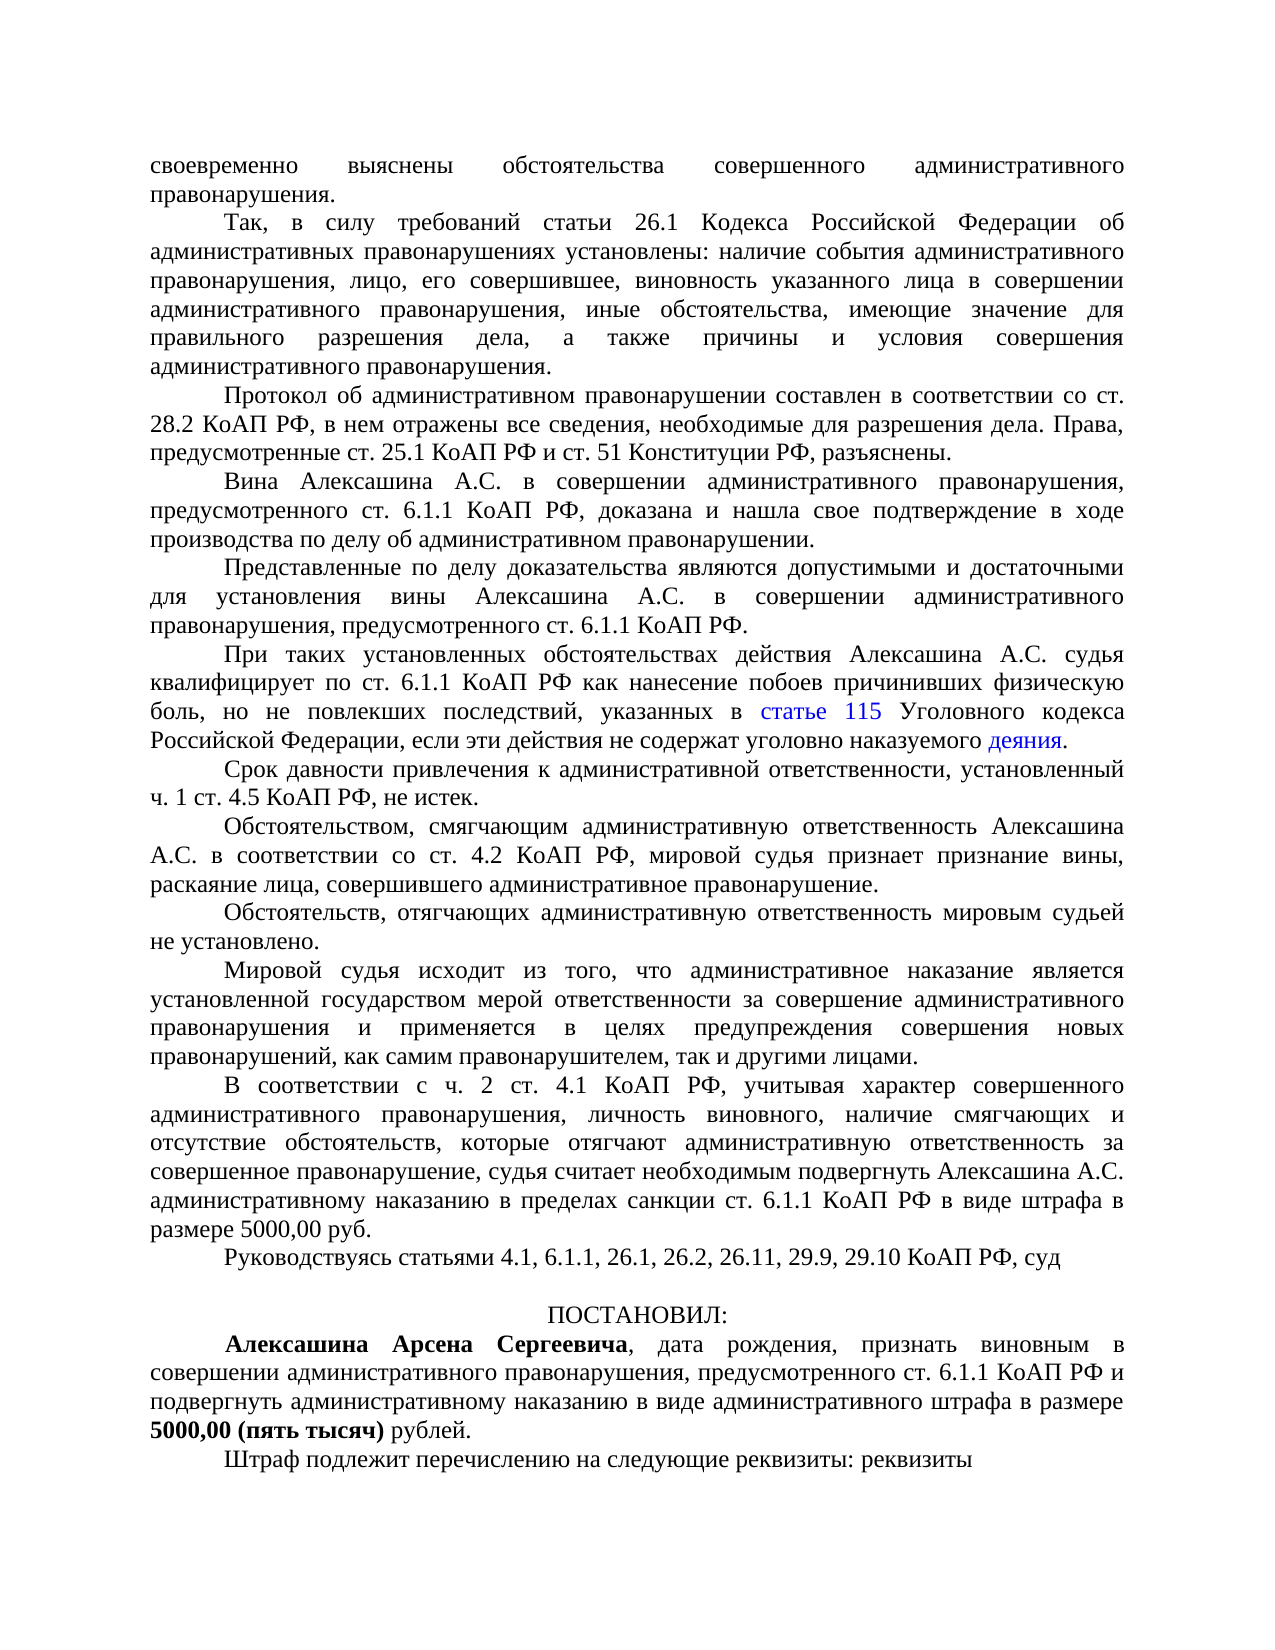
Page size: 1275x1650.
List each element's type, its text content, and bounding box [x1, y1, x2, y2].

text Вина Алексашина А.С. в совершении административного правонарушения, предусмотренного ст. 6.1.1 КоАП РФ, доказана и нашла свое подтверждение в ходе производства по делу об административном правонарушении. [150, 466, 1125, 552]
text Представленные по делу доказательства являются допустимыми и достаточными для установления вины Алексашина А.С. в совершении административного правонарушения, предусмотренного ст. 6.1.1 КоАП РФ. [150, 552, 1125, 639]
text При таких установленных обстоятельствах действия Алексашина А.С. судья квалифицирует по ст. 6.1.1 КоАП РФ как нанесение побоев причинивших физическую боль, но не повлекших последствий, указанных в статье 115 Уголовного кодекса Российской Федерации, если эти действия не содержат уголовно наказуемого деяния. [150, 639, 1125, 754]
text Так, в силу требований статьи 26.1 Кодекса Российской Федерации об административных правонарушениях установлены: наличие события административного правонарушения, лицо, его совершившее, виновность указанного лица в совершении административного правонарушения, иные обстоятельства, имеющие значение для правильного разрешения дела, а также причины и условия совершения административного правонарушения. [150, 207, 1125, 380]
text Протокол об административном правонарушении составлен в соответствии со ст. 28.2 КоАП РФ, в нем отражены все сведения, необходимые для разрешения дела. Права, предусмотренные ст. 25.1 КоАП РФ и ст. 51 Конституции РФ, разъяснены. [150, 380, 1125, 466]
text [150, 150, 1125, 207]
text Алексашина Арсена Сергеевича, дата рождения, признать виновным в совершении административного правонарушения, предусмотренного ст. 6.1.1 КоАП РФ и подвергнуть административному наказанию в виде административного штрафа в размере 5000,00 (пять тысяч) рублей. [150, 1329, 1125, 1444]
text Штраф подлежит перечислению на следующие реквизиты: реквизиты [150, 1444, 1125, 1472]
text В соответствии с ч. 2 ст. 4.1 КоАП РФ, учитывая характер совершенного административного правонарушения, личность виновного, наличие смягчающих и отсутствие обстоятельств, которые отягчают административную ответственность за совершенное правонарушение, судья считает необходимым подвергнуть Алексашина А.С. административному наказанию в пределах санкции ст. 6.1.1 КоАП РФ в виде штрафа в размере 5000,00 руб. [150, 1070, 1125, 1242]
text Срок давности привлечения к административной ответственности, установленный ч. 1 ст. 4.5 КоАП РФ, не истек. [150, 754, 1125, 811]
text Обстоятельством, смягчающим административную ответственность Алексашина А.С. в соответствии со ст. 4.2 КоАП РФ, мировой судья признает признание вины, раскаяние лица, совершившего административное правонарушение. [150, 811, 1125, 897]
text ПОСТАНОВИЛ: [150, 1300, 1125, 1329]
text Руководствуясь статьями 4.1, 6.1.1, 26.1, 26.2, 26.11, 29.9, 29.10 КоАП РФ, суд [150, 1242, 1125, 1271]
text Мировой судья исходит из того, что административное наказание является установленной государством мерой ответственности за совершение административного правонарушения и применяется в целях предупреждения совершения новых правонарушений, как самим правонарушителем, так и другими лицами. [150, 955, 1125, 1070]
text Обстоятельств, отягчающих административную ответственность мировым судьей не установлено. [150, 897, 1125, 955]
